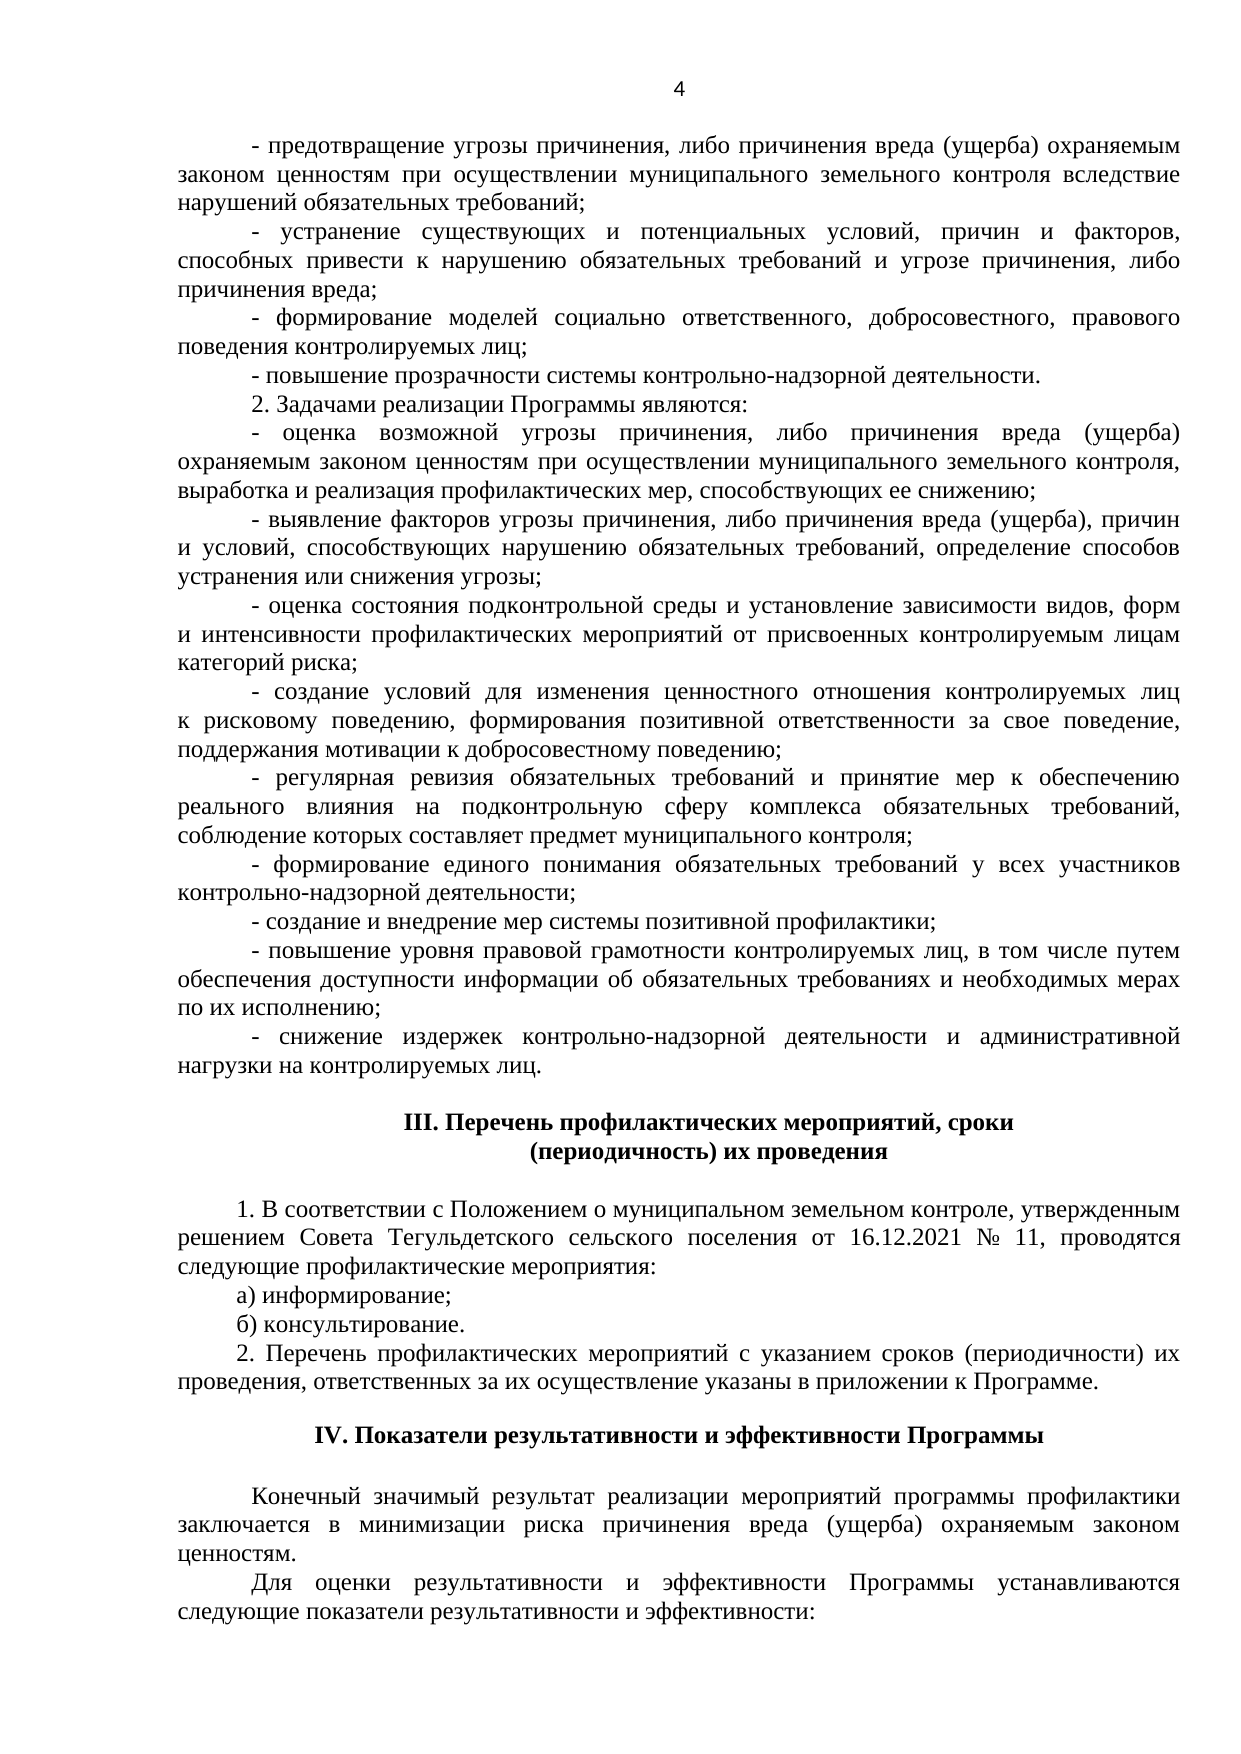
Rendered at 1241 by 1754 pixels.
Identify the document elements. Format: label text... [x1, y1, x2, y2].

text (периодичность) их проведения [177, 1136, 1181, 1165]
text III. Перечень профилактических мероприятий, сроки [177, 1107, 1181, 1136]
text IV. Показатели результативности и эффективности Программы [177, 1424, 1181, 1449]
text - оценка состояния подконтрольной среды и установление зависимости видов, форм и интенсивности профилактических мероприятий от присвоенных контролируемым лицам категорий риска; [177, 590, 1181, 676]
text - повышение прозрачности системы контрольно-надзорной деятельности. [177, 360, 1181, 389]
text - формирование единого понимания обязательных требований у всех участников контрольно-надзорной деятельности; [177, 849, 1181, 906]
text 2. Перечень профилактических мероприятий с указанием сроков (периодичности) их проведения, ответственных за их осуществление указаны в приложении к Программе. [177, 1338, 1181, 1395]
text 2. Задачами реализации Программы являются: [177, 389, 1181, 417]
text - регулярная ревизия обязательных требований и принятие мер к обеспечению реального влияния на подконтрольную сферу комплекса обязательных требований, соблюдение которых составляет предмет муниципального контроля; [177, 762, 1181, 849]
text Для оценки результативности и эффективности Программы устанавливаются следующие показатели результативности и эффективности: [177, 1567, 1181, 1624]
text - предотвращение угрозы причинения, либо причинения вреда (ущерба) охраняемым законом ценностям при осуществлении муниципального земельного контроля вследствие нарушений обязательных требований; [177, 130, 1181, 216]
text - снижение издержек контрольно-надзорной деятельности и административной нагрузки на контролируемых лиц. [177, 1021, 1181, 1079]
text - создание и внедрение мер системы позитивной профилактики; [177, 906, 1181, 935]
text Конечный значимый результат реализации мероприятий программы профилактики заключается в минимизации риска причинения вреда (ущерба) охраняемым законом ценностям. [177, 1481, 1181, 1567]
text - повышение уровня правовой грамотности контролируемых лиц, в том числе путем обеспечения доступности информации об обязательных требованиях и необходимых мерах по их исполнению; [177, 935, 1181, 1021]
text - устранение существующих и потенциальных условий, причин и факторов, способных привести к нарушению обязательных требований и угрозе причинения, либо причинения вреда; [177, 216, 1181, 302]
text а) информирование; [177, 1280, 1181, 1309]
text - формирование моделей социально ответственного, добросовестного, правового поведения контролируемых лиц; [177, 302, 1181, 360]
text - создание условий для изменения ценностного отношения контролируемых лиц к рисковому поведению, формирования позитивной ответственности за свое поведение, поддержания мотивации к добросовестному поведению; [177, 676, 1181, 762]
text - оценка возможной угрозы причинения, либо причинения вреда (ущерба) охраняемым законом ценностям при осуществлении муниципального земельного контроля, выработка и реализация профилактических мер, способствующих ее снижению; [177, 417, 1181, 504]
text - выявление факторов угрозы причинения, либо причинения вреда (ущерба), причин и условий, способствующих нарушению обязательных требований, определение способов устранения или снижения угрозы; [177, 504, 1181, 590]
text 1. В соответствии с Положением о муниципальном земельном контроле, утвержденным решением Совета Тегульдетского сельского поселения от 16.12.2021 № 11, проводятся следующие профилактические мероприятия: [177, 1194, 1181, 1280]
text б) консультирование. [177, 1309, 1181, 1338]
